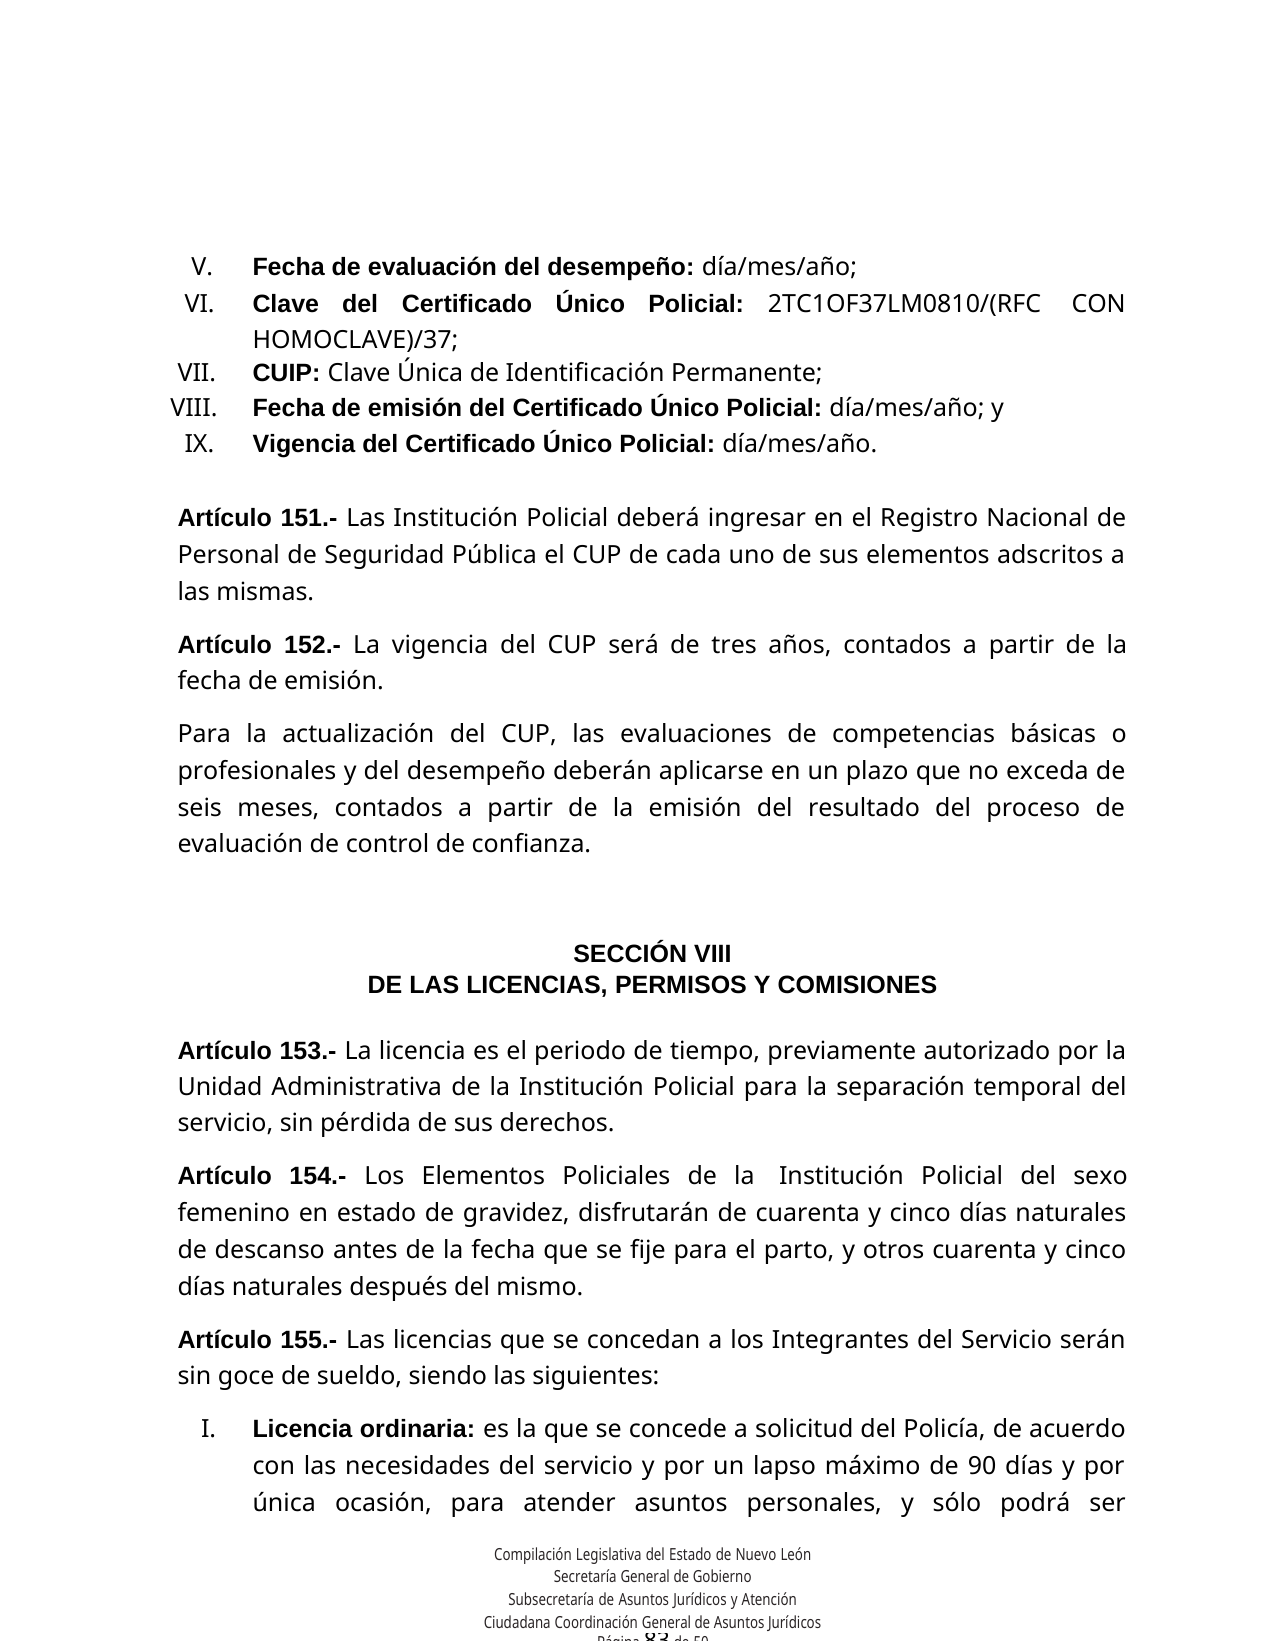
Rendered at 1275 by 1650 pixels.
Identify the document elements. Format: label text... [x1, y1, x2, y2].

list Clave del Certificado Único Policial: 2TC1OF37LM0810/(RFC CON HOMOCLAVE)/37; [184, 285, 1127, 356]
text SECCIÓN VIII [190, 939, 1114, 968]
text Artículo 154.- Los Elementos Policiales de la Institución Policial del sexo femenino en estado de gravidez, disfrutarán de cuarenta y cinco días naturales de descanso antes de la fecha que se fije para el parto, y otros cuarenta y cinco días naturales después del mismo. [177, 1158, 1128, 1302]
list Vigencia del Certificado Único Policial: día/mes/año. [184, 426, 1139, 460]
text Artículo 151.- Las Institución Policial deberá ingresar en el Registro Nacional de Personal de Seguridad Pública el CUP de cada uno de sus elementos adscritos a las mismas. [177, 500, 1127, 607]
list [201, 1411, 1127, 1518]
list CUIP: Clave Única de Identificación Permanente; [177, 359, 1139, 387]
text DE LAS LICENCIAS, PERMISOS Y COMISIONES [190, 970, 1114, 999]
text Artículo 152.- La vigencia del CUP será de tres años, contados a partir de la fecha de emisión. [177, 627, 1127, 697]
text Artículo 153.- La licencia es el periodo de tiempo, previamente autorizado por la Unidad Administrativa de la Institución Policial para la separación temporal del servicio, sin pérdida de sus derechos. [177, 1032, 1127, 1138]
text Artículo 155.- Las licencias que se concedan a los Integrantes del Servicio serán sin goce de sueldo, siendo las siguientes: [177, 1322, 1127, 1392]
list Fecha de evaluación del desempeño: día/mes/año; [191, 249, 1139, 283]
text Para la actualización del CUP, las evaluaciones de competencias básicas o profesionales y del desempeño deberán aplicarse en un plazo que no exceda de seis meses, contados a partir de la emisión del resultado del proceso de evaluación de control de confianza. [177, 716, 1127, 860]
list Fecha de emisión del Certificado Único Policial: día/mes/año; y [170, 390, 1139, 424]
